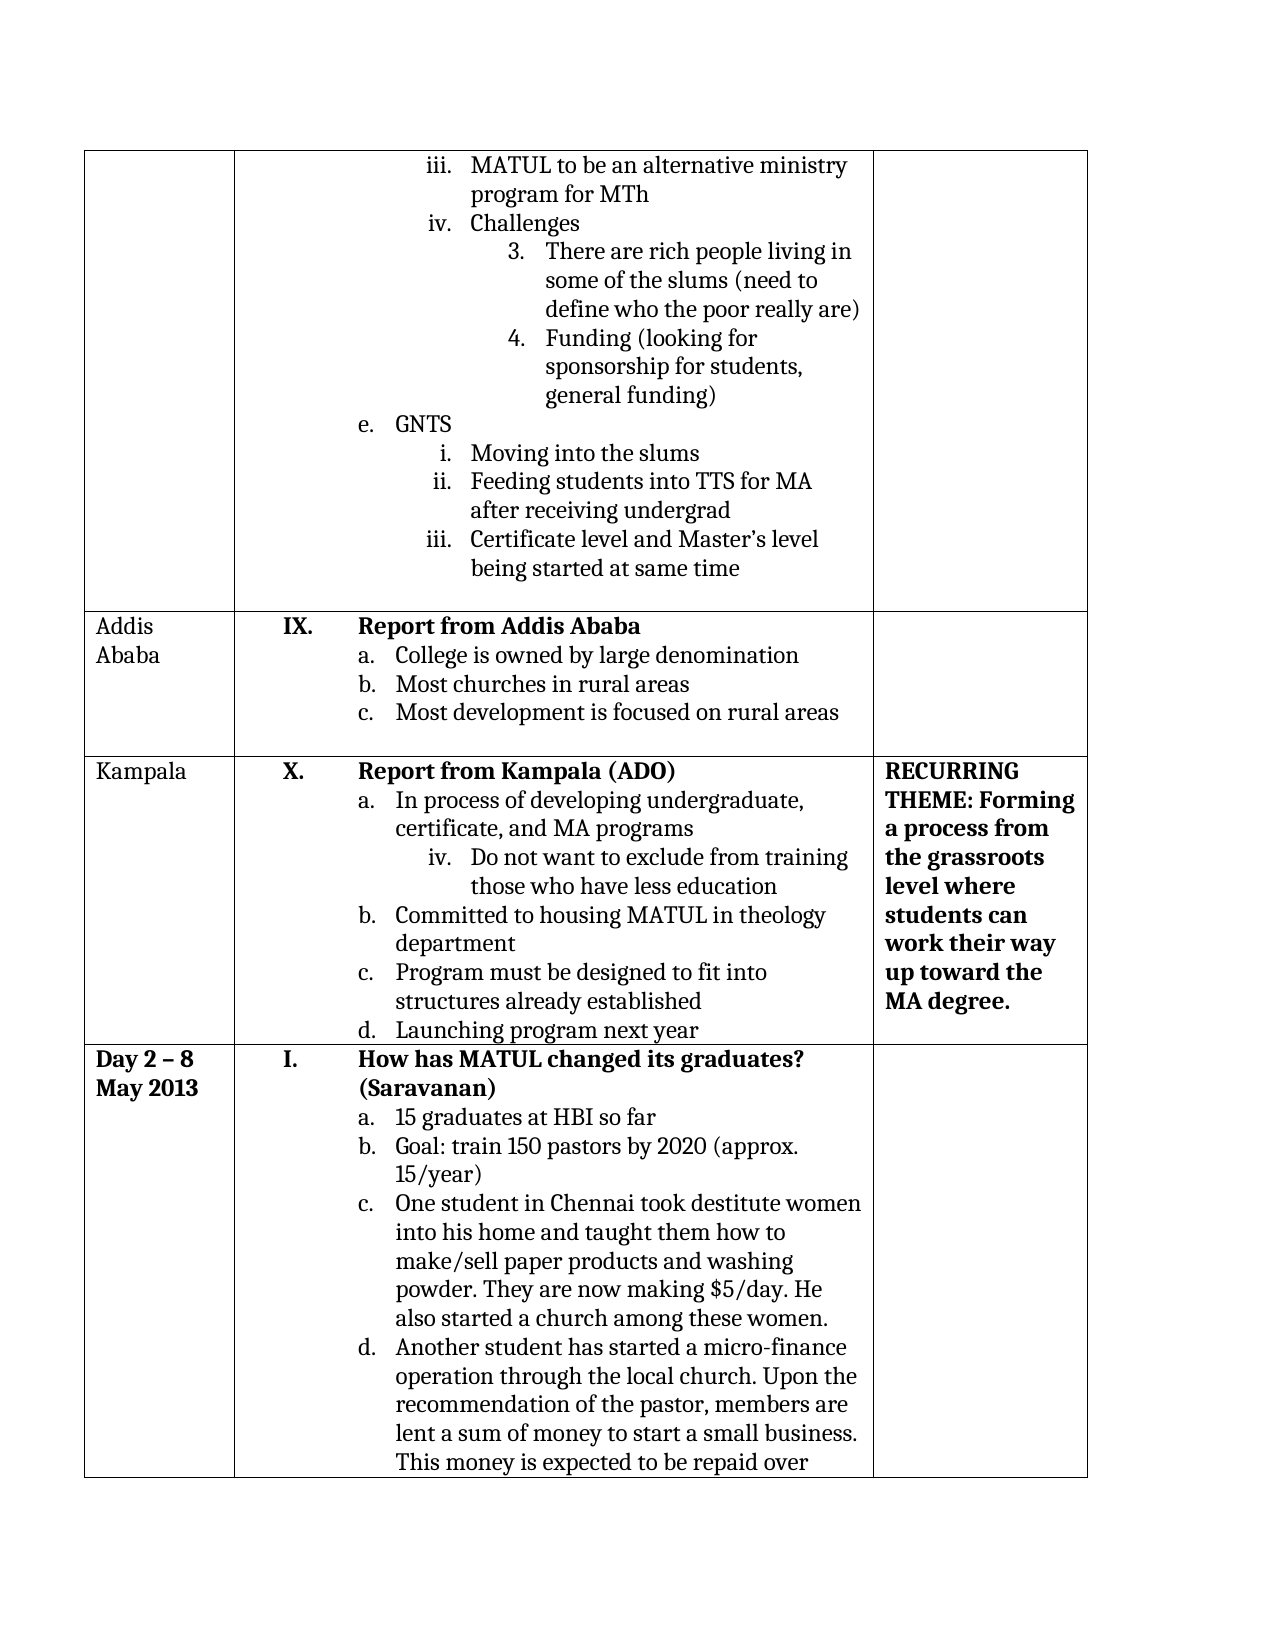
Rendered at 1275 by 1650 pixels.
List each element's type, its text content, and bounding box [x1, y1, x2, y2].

table_cell [874, 1045, 1087, 1477]
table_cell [235, 151, 873, 611]
table_cell RECURRING THEME: Forming a process from the grassroots level where students can work their way up toward the MA degree. [874, 757, 1087, 1044]
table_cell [874, 151, 1087, 611]
table_cell Kampala [85, 757, 234, 1044]
table_cell Addis Ababa [85, 612, 234, 756]
table_cell Report from Kampala (ADO) In process of developing undergraduate, certificate, and MA programs Do not want to exclude from training those who have less education Committed to housing MATUL in theology department Program must be designed to fit into structures already established Launching program next year [235, 757, 873, 1044]
table_cell [874, 612, 1087, 756]
table_cell Report from Addis Ababa College is owned by large denomination Most churches in rural areas Most development is focused on rural areas [235, 612, 873, 756]
table_cell [85, 151, 234, 611]
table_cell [235, 1045, 873, 1477]
table_cell Day 2 – 8 May 2013 [85, 1045, 234, 1477]
